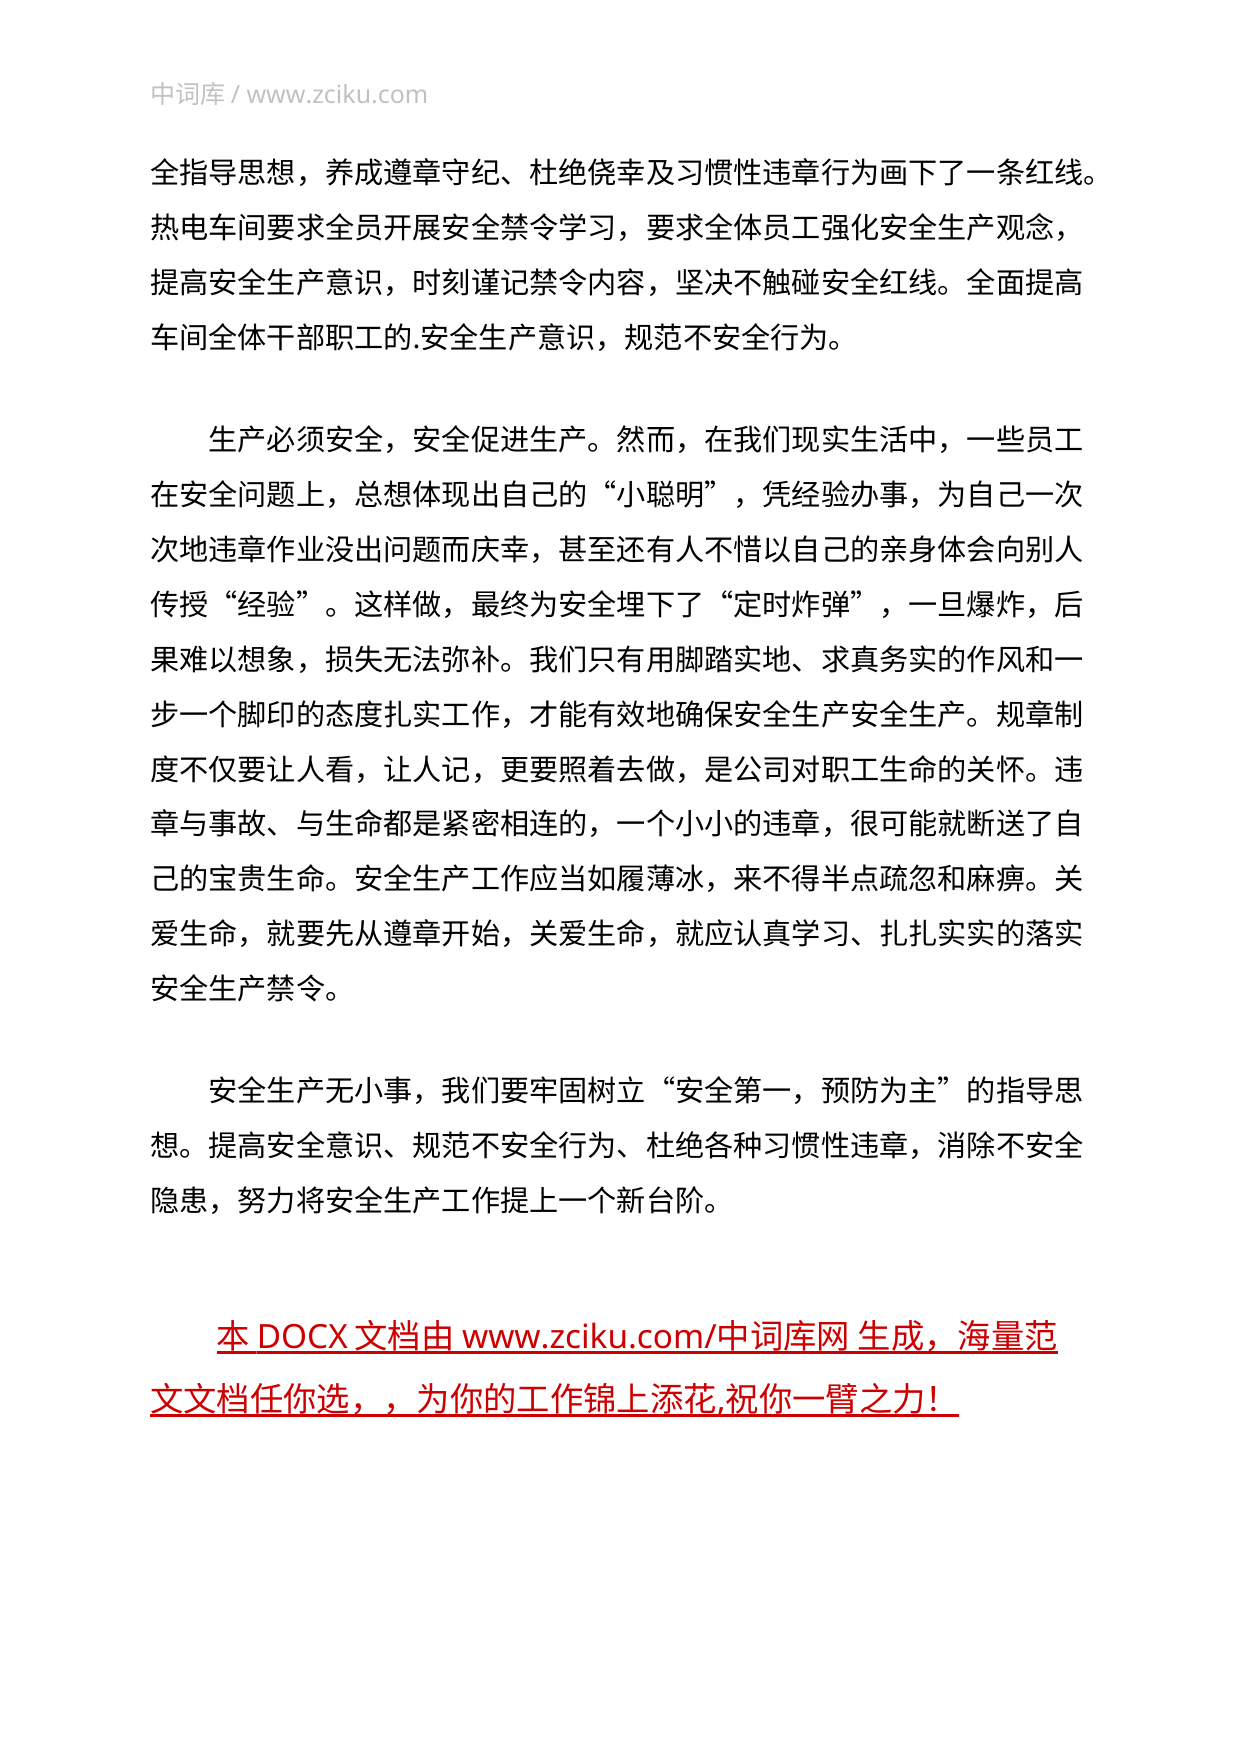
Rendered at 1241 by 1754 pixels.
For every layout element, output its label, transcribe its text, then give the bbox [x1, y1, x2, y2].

text 本DOCX文档由 www.zciku.com/中词库网 生成，海量范文文档任你选，，为你的工作锦上添花,祝你一臂之力！ [150, 1310, 1090, 1421]
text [150, 150, 1090, 357]
text 安全生产无小事，我们要牢固树立“安全第一，预防为主”的指导思想。提高安全意识、规范不安全行为、杜绝各种习惯性违章，消除不安全隐患，努力将安全生产工作提上一个新台阶。 [150, 1067, 1090, 1219]
text 生产必须安全，安全促进生产。然而，在我们现实生活中，一些员工在安全问题上，总想体现出自己的“小聪明”，凭经验办事，为自己一次次地违章作业没出问题而庆幸，甚至还有人不惜以自己的亲身体会向别人传授“经验”。这样做，最终为安全埋下了“定时炸弹”，一旦爆炸，后果难以想象，损失无法弥补。我们只有用脚踏实地、求真务实的作风和一步一个脚印的态度扎实工作，才能有效地确保安全生产安全生产。规章制度不仅要让人看，让人记，更要照着去做，是公司对职工生命的关怀。违章与事故、与生命都是紧密相连的，一个小小的违章，很可能就断送了自己的宝贵生命。安全生产工作应当如履薄冰，来不得半点疏忽和麻痹。关爱生命，就要先从遵章开始，关爱生命，就应认真学习、扎扎实实的落实安全生产禁令。 [150, 417, 1090, 1008]
